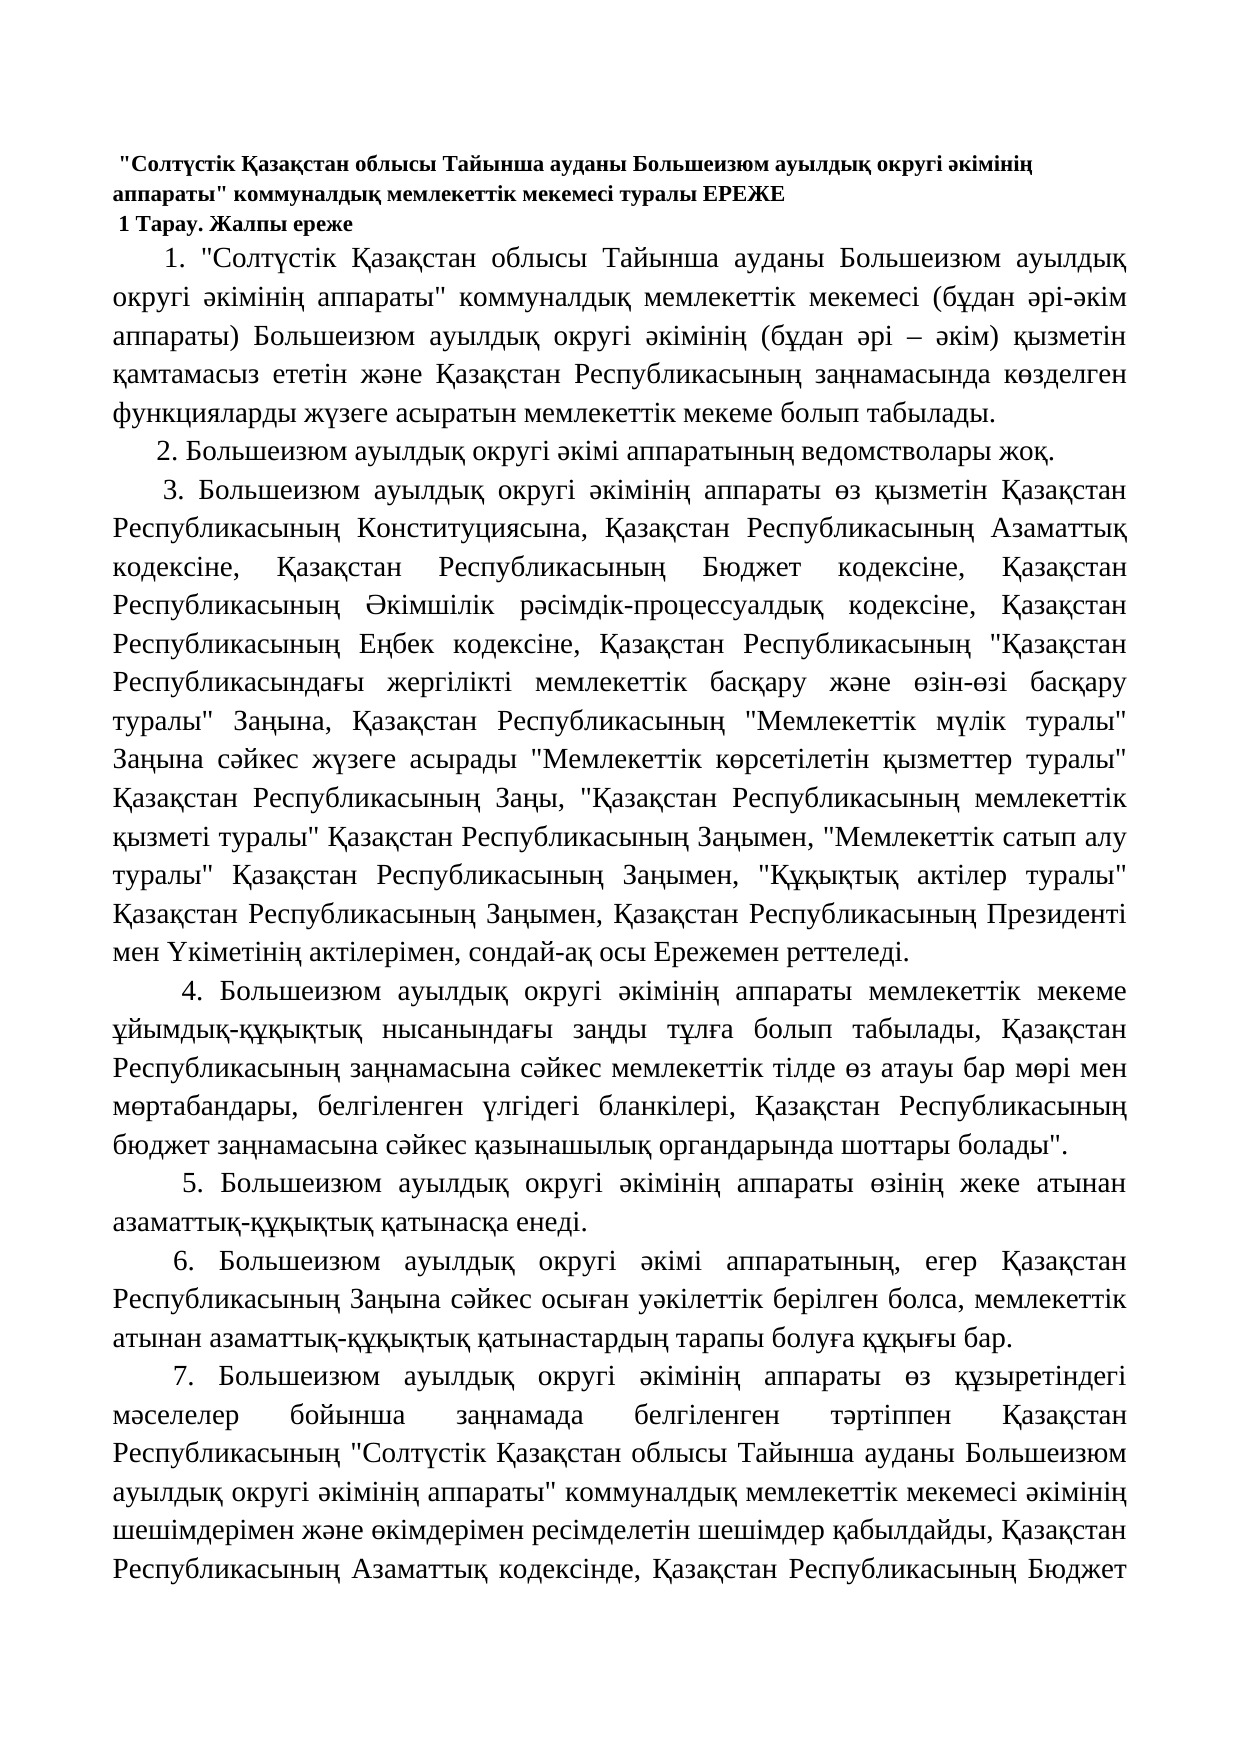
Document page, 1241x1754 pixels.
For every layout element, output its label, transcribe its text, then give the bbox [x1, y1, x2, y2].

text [112, 1358, 1128, 1584]
text 1. "Солтүстік Қазақстан облысы Тайынша ауданы Большеизюм ауылдық округі әкімінің аппараты" коммуналдық мемлекеттік мекемесі (бұдан әрі-әкім аппараты) Большеизюм ауылдық округі әкімінің (бұдан әрі – әкім) қызметін қамтамасыз ететін және Қазақстан Республикасының заңнамасында көзделген функцияларды жүзеге асыратын мемлекеттік мекеме болып табылады. [112, 241, 1128, 428]
text 5. Большеизюм ауылдық округі әкімінің аппараты өзінің жеке атынан азаматтық-құқықтық қатынасқа енеді. [112, 1166, 1128, 1238]
text "Солтүстік Қазақстан облысы Тайынша ауданы Большеизюм ауылдық округі әкімінің аппараты" коммуналдық мемлекеттік мекемесі туралы ЕРЕЖЕ [112, 150, 1128, 207]
text 4. Большеизюм ауылдық округі әкімінің аппараты мемлекеттік мекеме ұйымдық-құқықтық нысанындағы заңды тұлға болып табылады, Қазақстан Республикасының заңнамасына сәйкес мемлекеттік тілде өз атауы бар мөрі мен мөртабандары, белгіленген үлгідегі бланкілері, Қазақстан Республикасының бюджет заңнамасына сәйкес қазынашылық органдарында шоттары болады". [112, 973, 1128, 1161]
text 3. Большеизюм ауылдық округі әкімінің аппараты өз қызметін Қазақстан Республикасының Конституциясына, Қазақстан Республикасының Азаматтық кодексіне, Қазақстан Республикасының Бюджет кодексіне, Қазақстан Республикасының Әкімшілік рәсімдік-процессуалдық кодексіне, Қазақстан Республикасының Еңбек кодексіне, Қазақстан Республикасының "Қазақстан Республикасындағы жергілікті мемлекеттік басқару және өзін-өзі басқару туралы" Заңына, Қазақстан Республикасының "Мемлекеттік мүлік туралы" Заңына сәйкес жүзеге асырады "Мемлекеттік көрсетілетін қызметтер туралы" Қазақстан Республикасының Заңы, "Қазақстан Республикасының мемлекеттік қызметі туралы" Қазақстан Республикасының Заңымен, "Мемлекеттік сатып алу туралы" Қазақстан Республикасының Заңымен, "Құқықтық актілер туралы" Қазақстан Республикасының Заңымен, Қазақстан Республикасының Президенті мен Үкіметінің актілерімен, сондай-ақ осы Ережемен реттеледі. [112, 472, 1128, 968]
text 1 Тарау. Жалпы ереже [112, 210, 1128, 237]
text 6. Большеизюм ауылдық округі әкімі аппаратының, егер Қазақстан Республикасының Заңына сәйкес осыған уәкілеттік берілген болса, мемлекеттік атынан азаматтық-құқықтық қатынастардың тарапы болуға құқығы бар. [112, 1243, 1128, 1353]
text 2. Большеизюм ауылдық округі әкімі аппаратының ведомстволары жоқ. [112, 433, 1128, 467]
